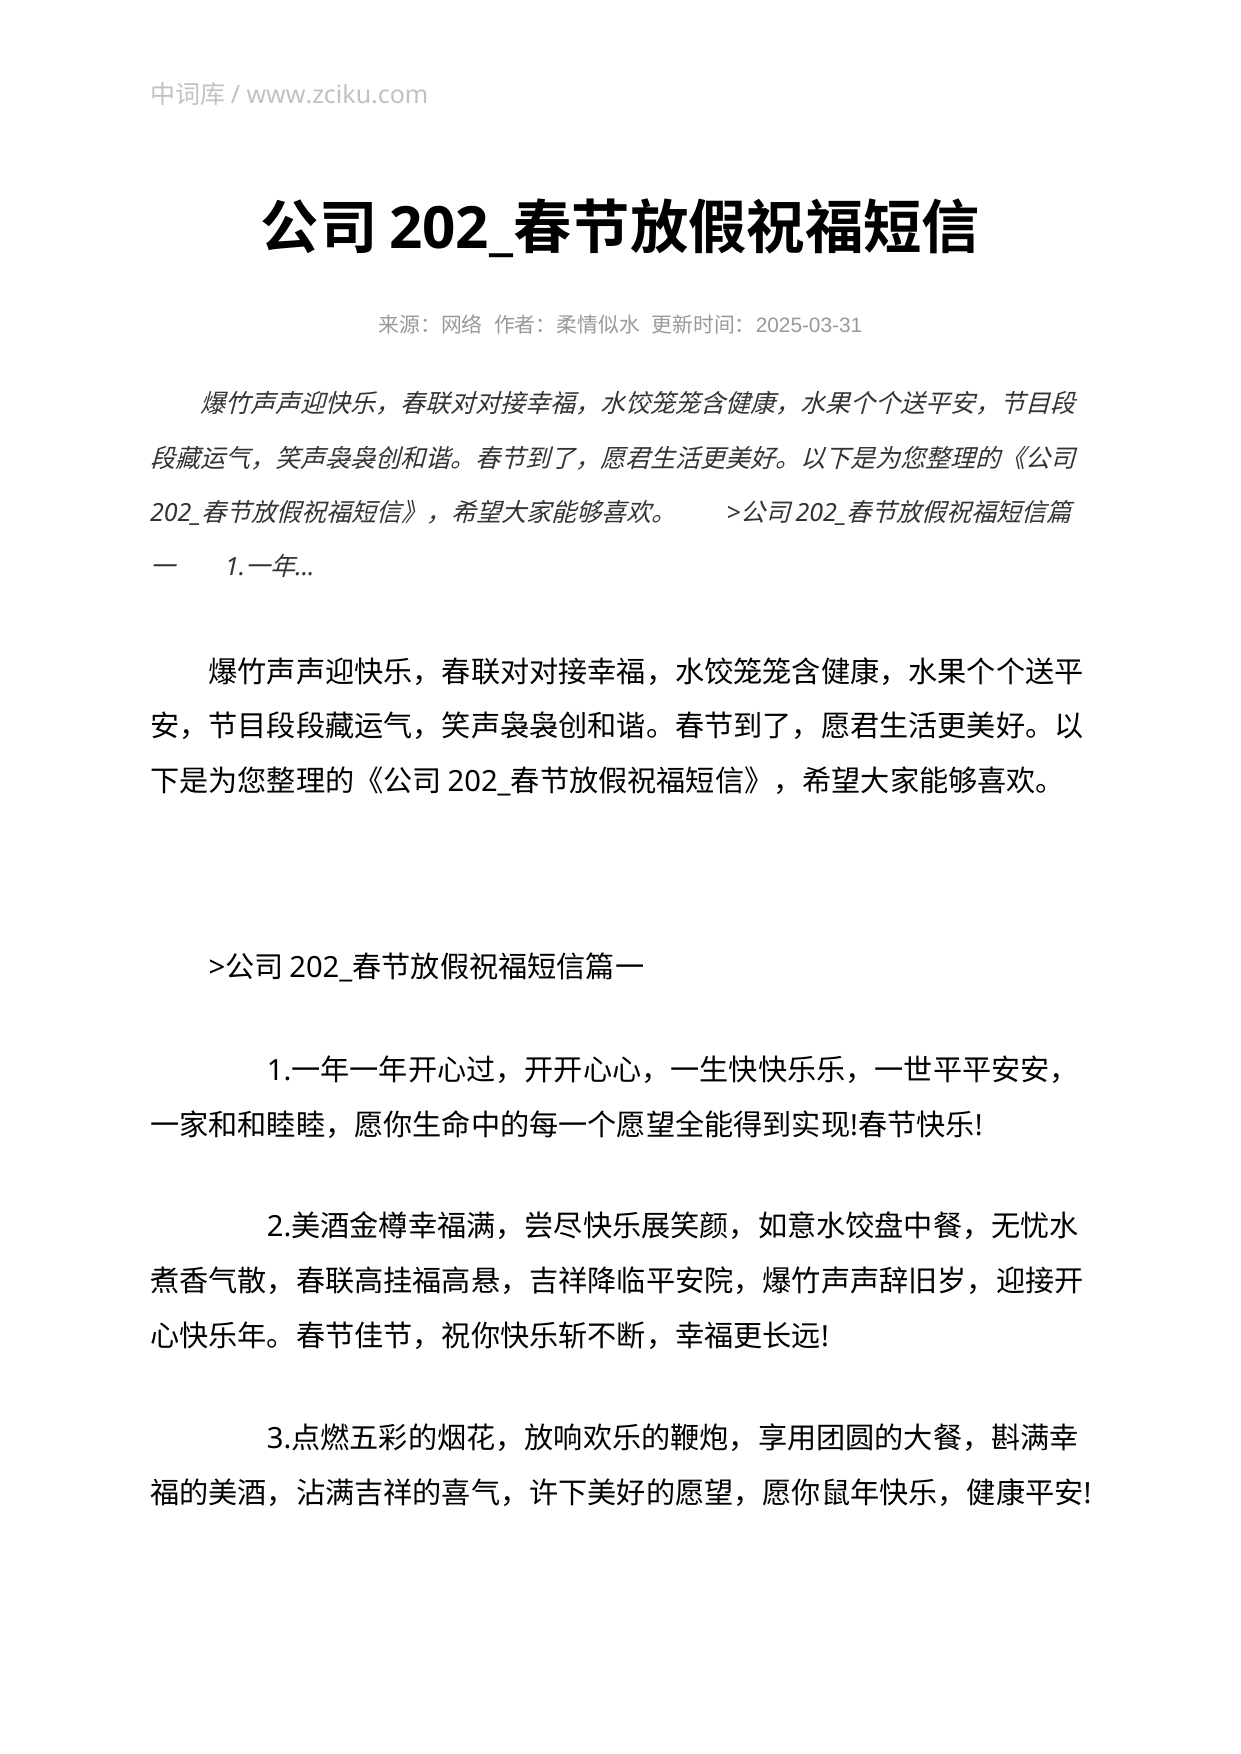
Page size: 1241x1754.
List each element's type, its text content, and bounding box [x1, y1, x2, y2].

text >公司202_春节放假祝福短信篇一 [150, 944, 1090, 986]
text 1.一年一年开心过，开开心心，一生快快乐乐，一世平平安安，一家和和睦睦，愿你生命中的每一个愿望全能得到实现!春节快乐! [150, 1046, 1090, 1143]
text 3.点燃五彩的烟花，放响欢乐的鞭炮，享用团圆的大餐，斟满幸福的美酒，沾满吉祥的喜气，许下美好的愿望，愿你鼠年快乐，健康平安! [150, 1415, 1090, 1512]
subtitle 公司202_春节放假祝福短信 [150, 181, 1090, 266]
text 来源：网络 作者：柔情似水 更新时间：2025-03-31 [150, 313, 1090, 337]
text 爆竹声声迎快乐，春联对对接幸福，水饺笼笼含健康，水果个个送平安，节目段段藏运气，笑声袅袅创和谐。春节到了，愿君生活更美好。以下是为您整理的《公司202_春节放假祝福短信》，希望大家能够喜欢。 [150, 648, 1090, 800]
text 爆竹声声迎快乐，春联对对接幸福，水饺笼笼含健康，水果个个送平安，节目段段藏运气，笑声袅袅创和谐。春节到了，愿君生活更美好。以下是为您整理的《公司202_春节放假祝福短信》，希望大家能够喜欢。 >公司202_春节放假祝福短信篇一 1.一年... [150, 384, 1090, 583]
text 2.美酒金樽幸福满，尝尽快乐展笑颜，如意水饺盘中餐，无忧水煮香气散，春联高挂福高悬，吉祥降临平安院，爆竹声声辞旧岁，迎接开心快乐年。春节佳节，祝你快乐斩不断，幸福更长远! [150, 1203, 1090, 1355]
